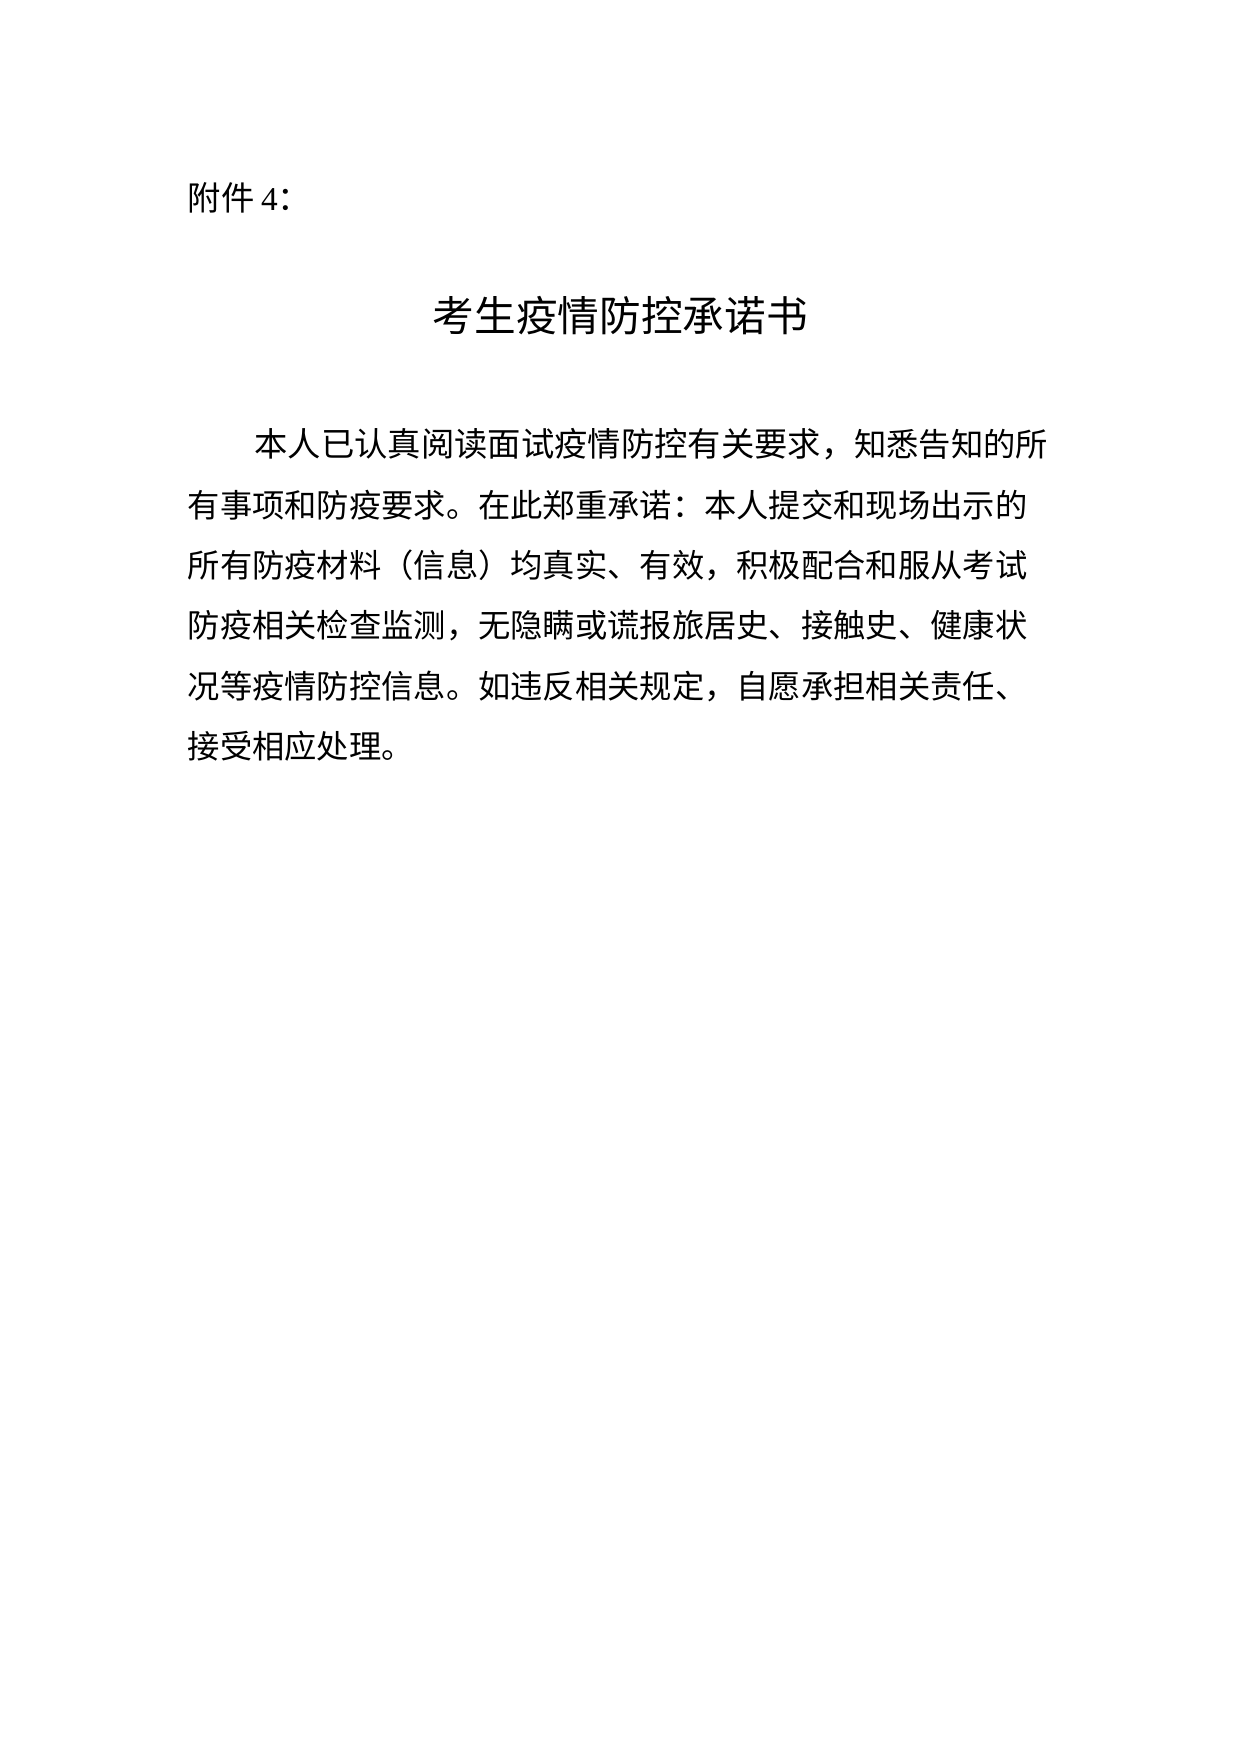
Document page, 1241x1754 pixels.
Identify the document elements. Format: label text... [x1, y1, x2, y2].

text 本人已认真阅读面试疫情防控有关要求，知悉告知的所有事项和防疫要求。在此郑重承诺：本人提交和现场出示的所有防疫材料（信息）均真实、有效，积极配合和服从考试防疫相关检查监测，无隐瞒或谎报旅居史、接触史、健康状况等疫情防控信息。如违反相关规定，自愿承担相关责任、接受相应处理。 [187, 408, 1053, 771]
text 附件4： [187, 162, 1053, 222]
text 考生疫情防控承诺书 [187, 283, 1053, 343]
